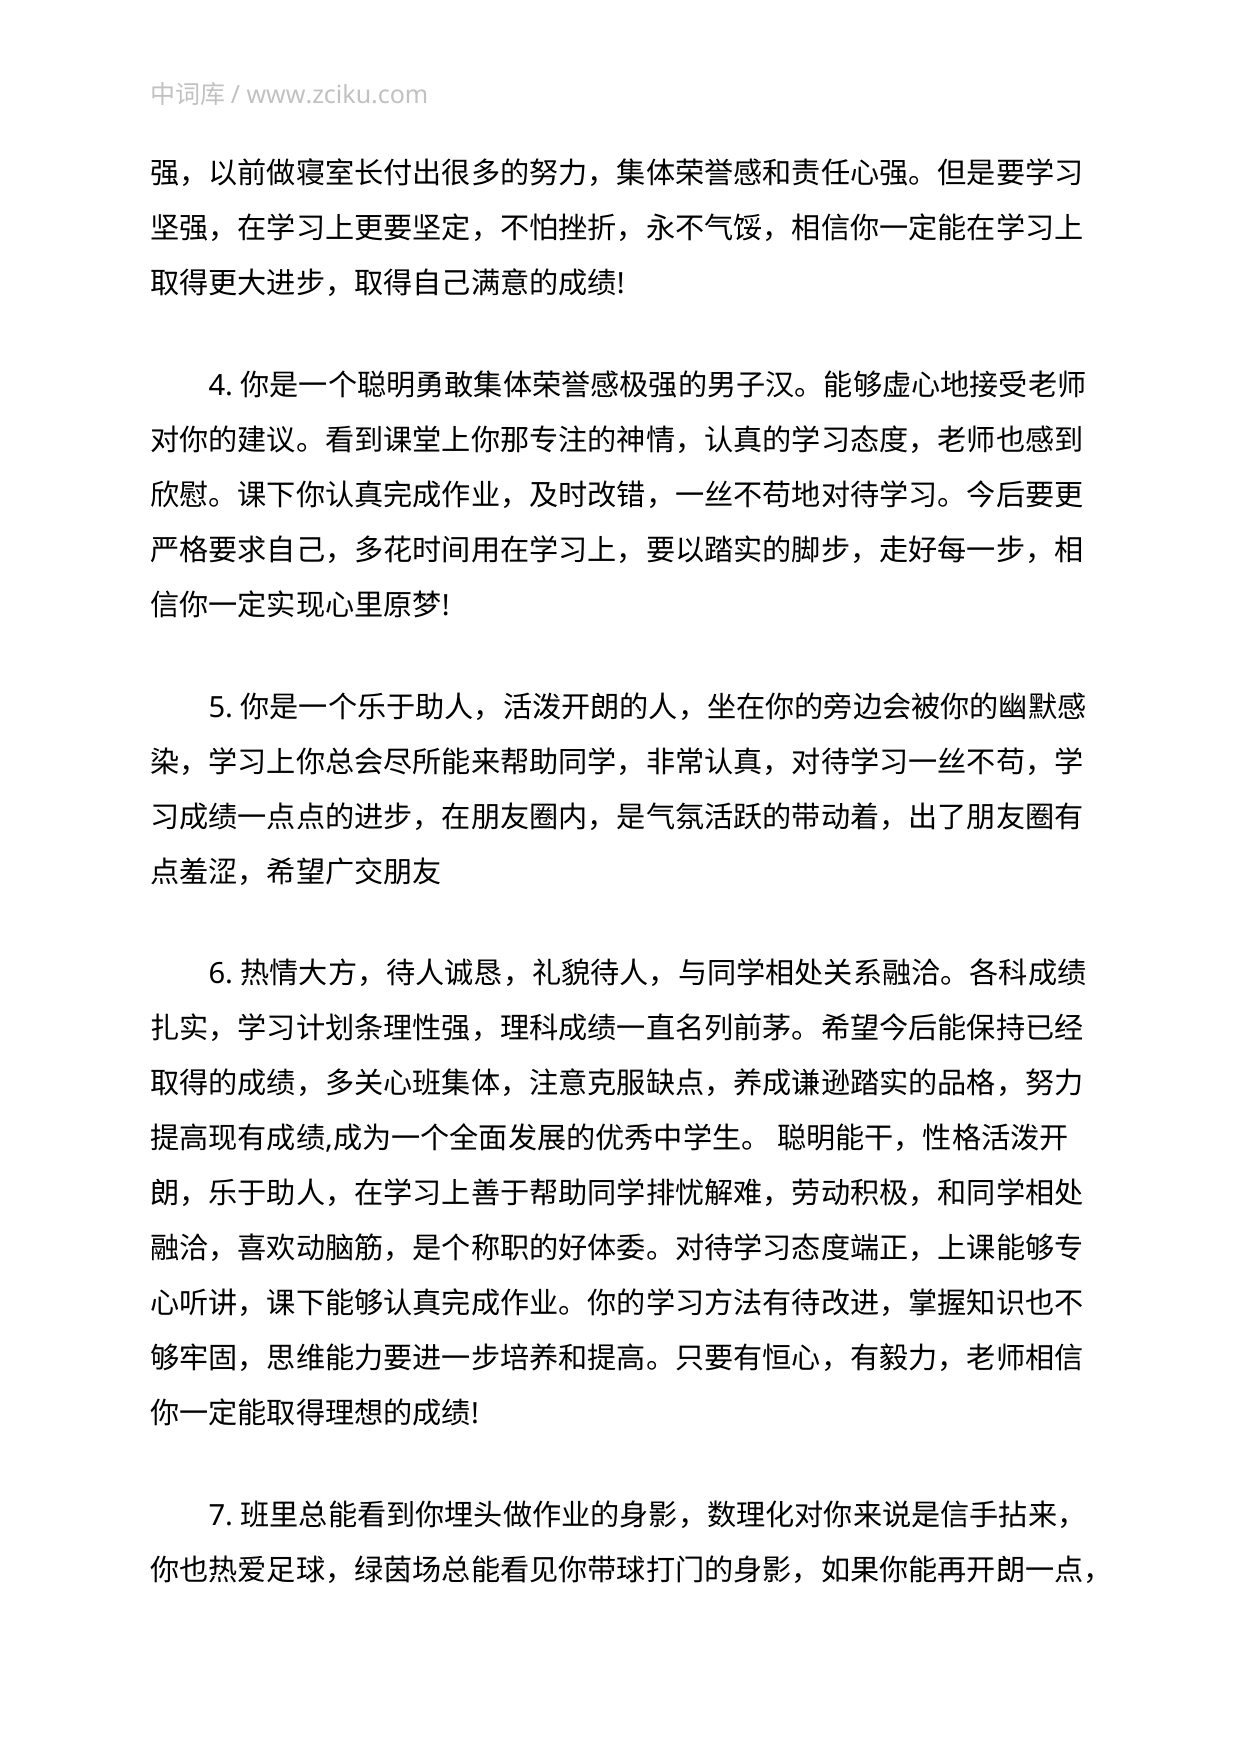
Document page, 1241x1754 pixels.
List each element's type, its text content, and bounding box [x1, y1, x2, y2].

text 6. 热情大方，待人诚恳，礼貌待人，与同学相处关系融洽。各科成绩扎实，学习计划条理性强，理科成绩一直名列前茅。希望今后能保持已经取得的成绩，多关心班集体，注意克服缺点，养成谦逊踏实的品格，努力提高现有成绩,成为一个全面发展的优秀中学生。 聪明能干，性格活泼开朗，乐于助人，在学习上善于帮助同学排忧解难，劳动积极，和同学相处融洽，喜欢动脑筋，是个称职的好体委。对待学习态度端正，上课能够专心听讲，课下能够认真完成作业。你的学习方法有待改进，掌握知识也不够牢固，思维能力要进一步培养和提高。只要有恒心，有毅力，老师相信你一定能取得理想的成绩! [150, 950, 1090, 1432]
text 4. 你是一个聪明勇敢集体荣誉感极强的男子汉。能够虚心地接受老师对你的建议。看到课堂上你那专注的神情，认真的学习态度，老师也感到欣慰。课下你认真完成作业，及时改错，一丝不苟地对待学习。今后要更严格要求自己，多花时间用在学习上，要以踏实的脚步，走好每一步，相信你一定实现心里原梦! [150, 362, 1090, 624]
text 5. 你是一个乐于助人，活泼开朗的人，坐在你的旁边会被你的幽默感染，学习上你总会尽所能来帮助同学，非常认真，对待学习一丝不苟，学习成绩一点点的进步，在朋友圈内，是气氛活跃的带动着，出了朋友圈有点羞涩，希望广交朋友 [150, 683, 1090, 891]
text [150, 150, 1090, 302]
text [150, 1491, 1090, 1589]
